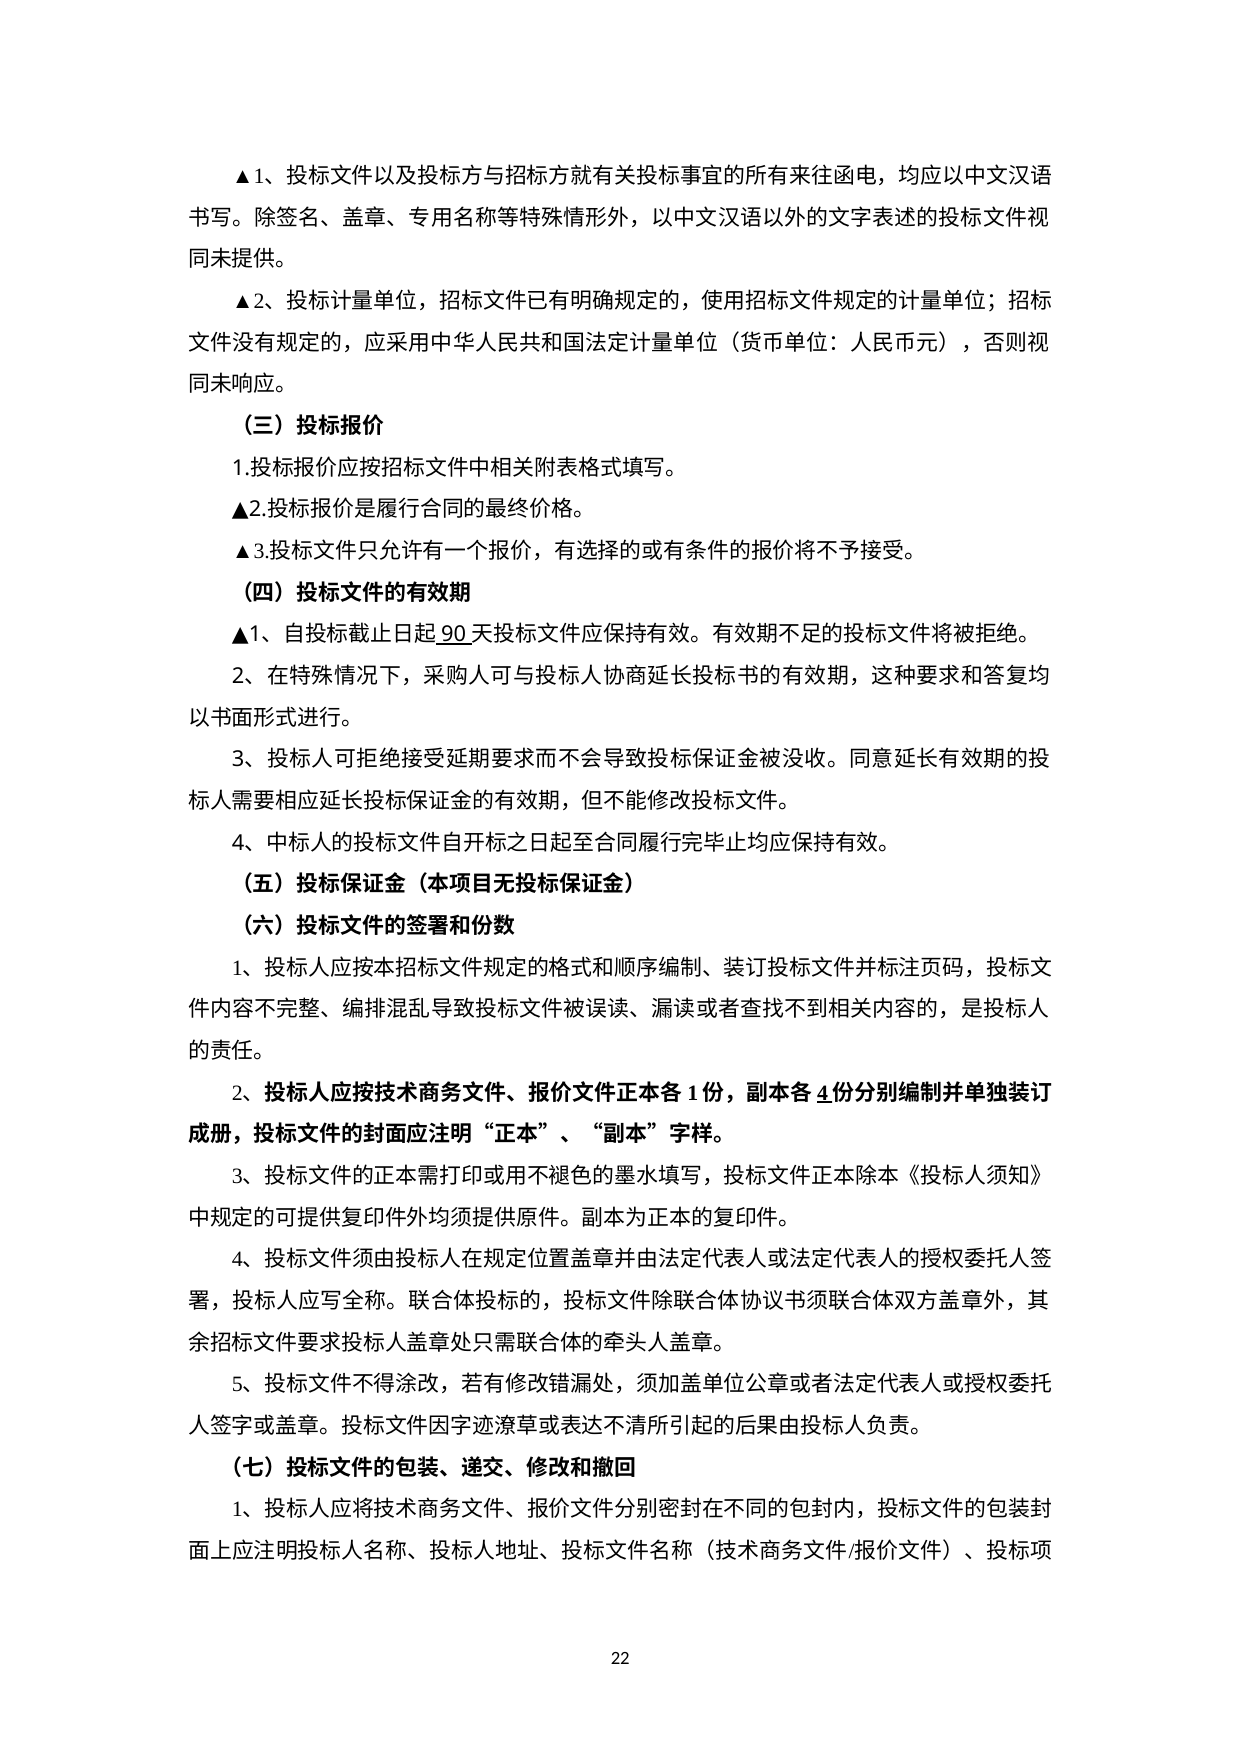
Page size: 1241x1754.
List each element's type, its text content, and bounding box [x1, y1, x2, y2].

list （四）投标文件的有效期 [188, 567, 1052, 608]
text 1.投标报价应按招标文件中相关附表格式填写。 [188, 442, 1052, 483]
text 5、投标文件不得涂改，若有修改错漏处，须加盖单位公章或者法定代表人或授权委托人签字或盖章。投标文件因字迹潦草或表达不清所引起的后果由投标人负责。 [188, 1358, 1052, 1442]
text 3、投标人可拒绝接受延期要求而不会导致投标保证金被没收。同意延长有效期的投标人需要相应延长投标保证金的有效期，但不能修改投标文件。 [188, 733, 1052, 817]
text （六）投标文件的签署和份数 [188, 900, 1052, 942]
text 2、在特殊情况下，采购人可与投标人协商延长投标书的有效期，这种要求和答复均以书面形式进行。 [188, 650, 1052, 733]
text ▲3.投标文件只允许有一个报价，有选择的或有条件的报价将不予接受。 [188, 525, 1052, 567]
text 1、投标人应按本招标文件规定的格式和顺序编制、装订投标文件并标注页码，投标文件内容不完整、编排混乱导致投标文件被误读、漏读或者查找不到相关内容的，是投标人的责任。 [188, 942, 1052, 1067]
text （五）投标保证金（本项目无投标保证金） [188, 858, 1052, 900]
text ▲2.投标报价是履行合同的最终价格。 [188, 483, 1052, 525]
text ▲1、投标文件以及投标方与招标方就有关投标事宜的所有来往函电，均应以中文汉语书写。除签名、盖章、专用名称等特殊情形外，以中文汉语以外的文字表述的投标文件视同未提供。 [188, 150, 1052, 275]
text ▲1、自投标截止日起 90 天投标文件应保持有效。有效期不足的投标文件将被拒绝。 [188, 608, 1052, 650]
text （三）投标报价 [188, 400, 1052, 442]
text ▲2、投标计量单位，招标文件已有明确规定的，使用招标文件规定的计量单位；招标文件没有规定的，应采用中华人民共和国法定计量单位（货币单位：人民币元），否则视同未响应。 [188, 275, 1052, 400]
text 2、投标人应按技术商务文件、报价文件正本各1份，副本各4份分别编制并单独装订成册，投标文件的封面应注明“正本”、“副本”字样。 [188, 1067, 1052, 1150]
text （七）投标文件的包装、递交、修改和撤回 [188, 1442, 1052, 1483]
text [188, 1483, 1052, 1567]
text 3、投标文件的正本需打印或用不褪色的墨水填写，投标文件正本除本《投标人须知》中规定的可提供复印件外均须提供原件。副本为正本的复印件。 [188, 1150, 1052, 1233]
text 4、投标文件须由投标人在规定位置盖章并由法定代表人或法定代表人的授权委托人签署，投标人应写全称。联合体投标的，投标文件除联合体协议书须联合体双方盖章外，其余招标文件要求投标人盖章处只需联合体的牵头人盖章。 [188, 1233, 1052, 1358]
text 4、中标人的投标文件自开标之日起至合同履行完毕止均应保持有效。 [188, 817, 1052, 858]
